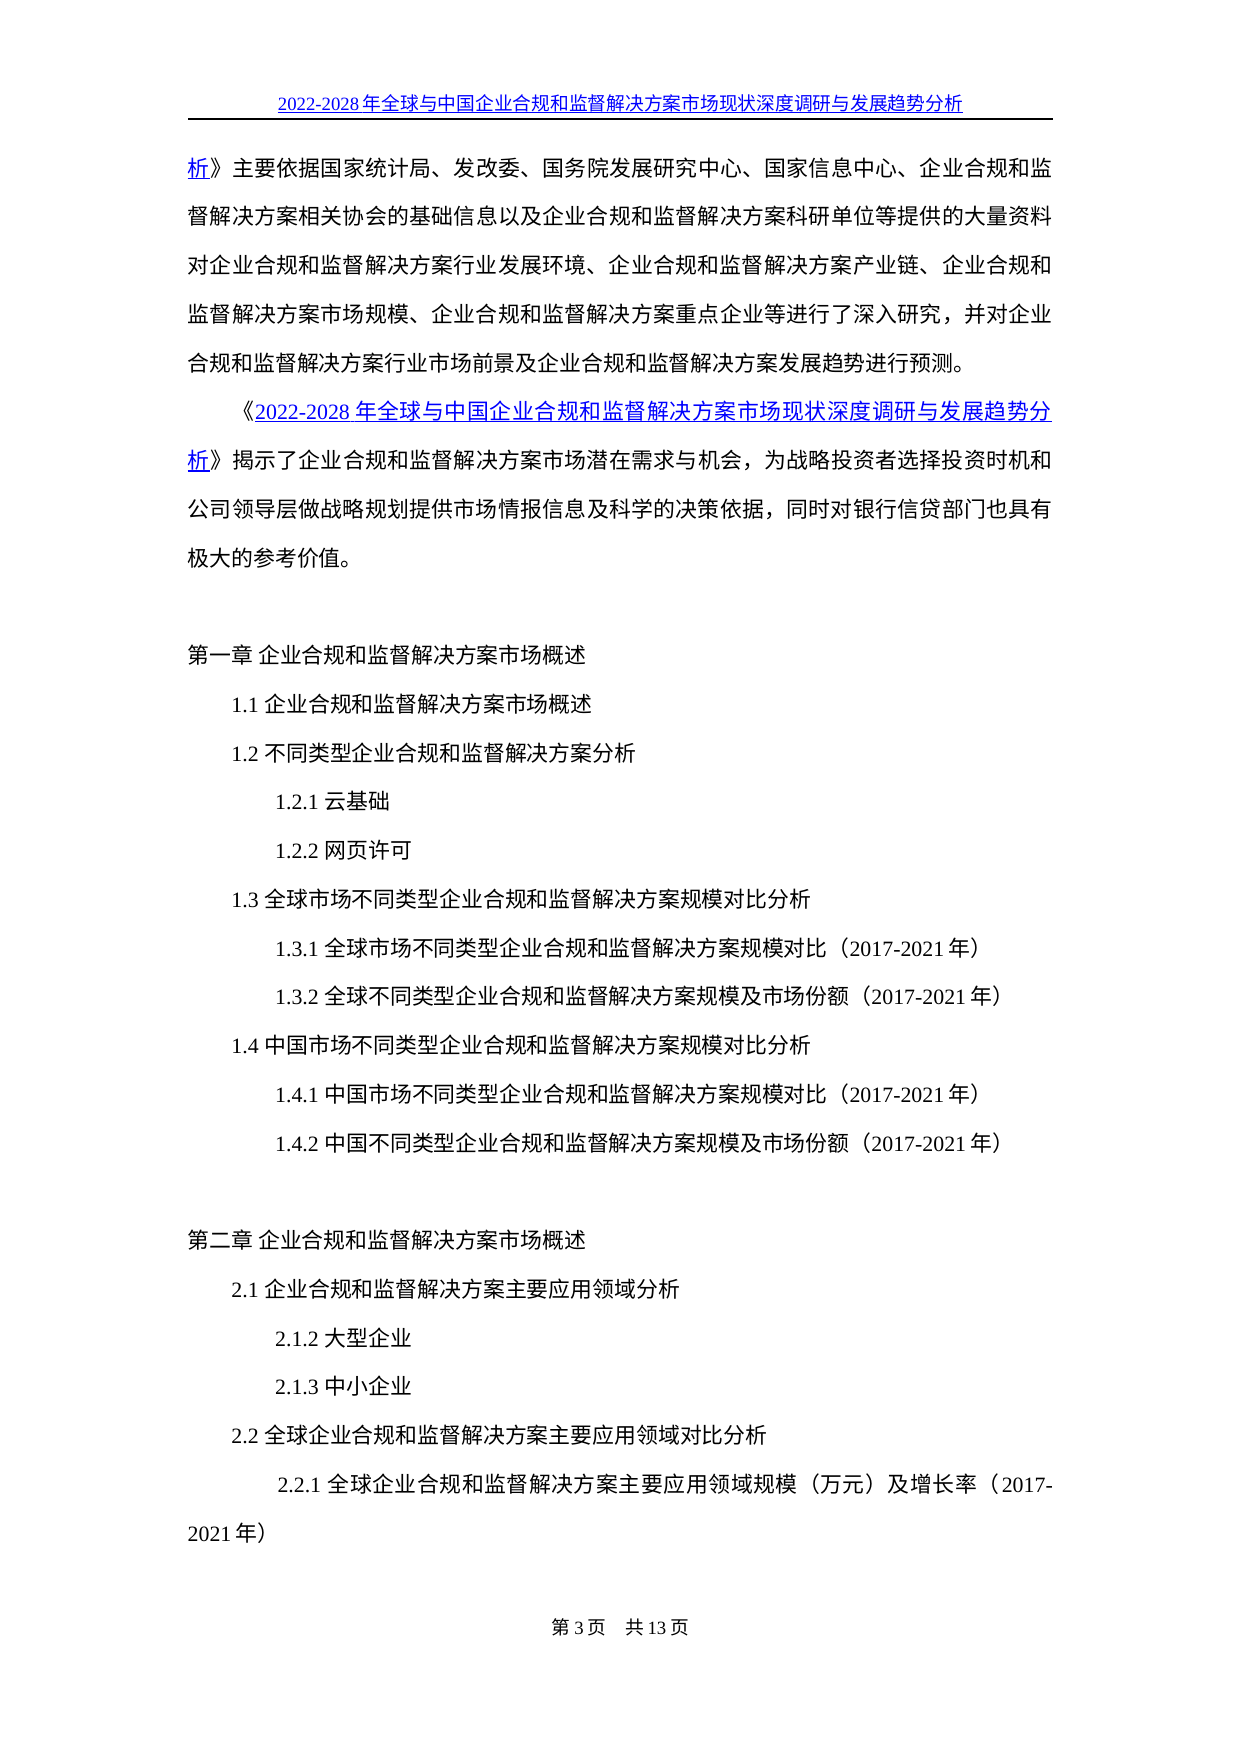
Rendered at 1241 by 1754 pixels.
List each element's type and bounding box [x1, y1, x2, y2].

text [187, 150, 1053, 1548]
